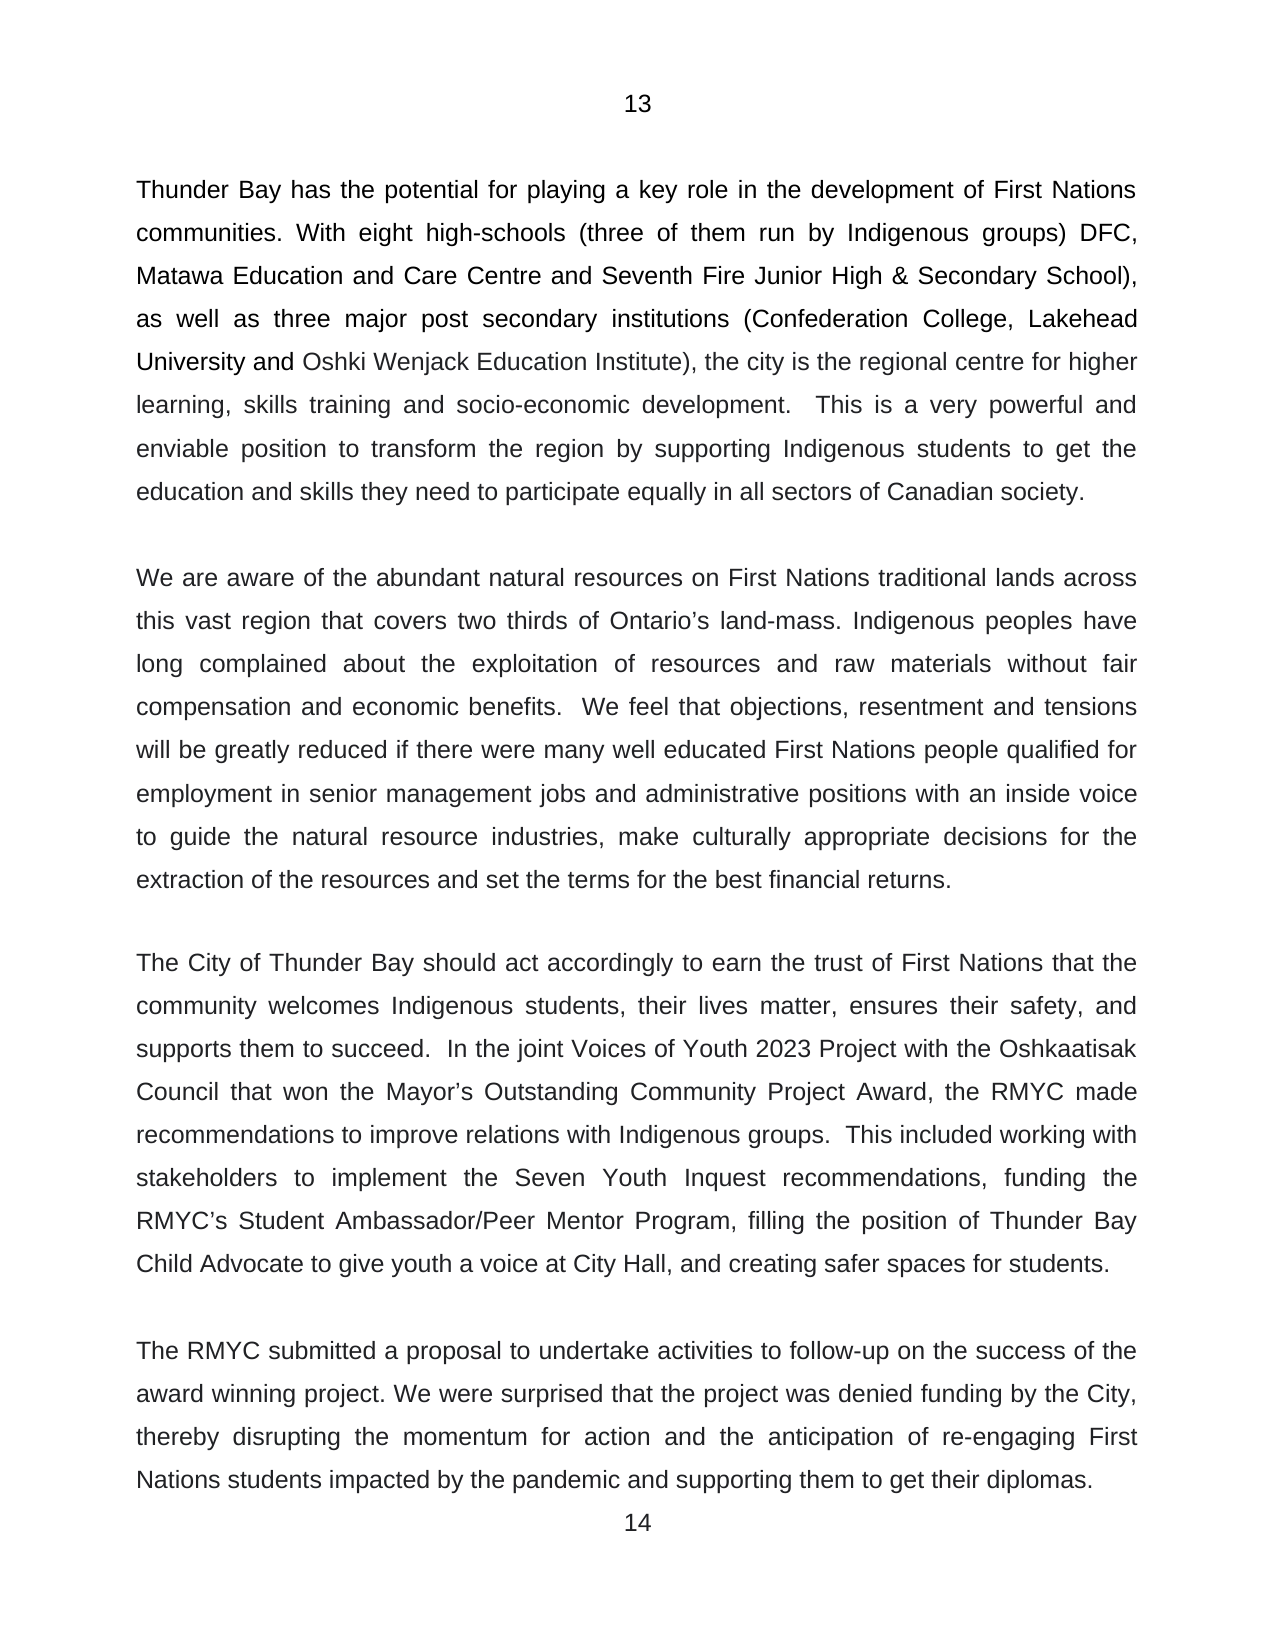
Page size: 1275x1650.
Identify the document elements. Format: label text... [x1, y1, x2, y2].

text 13 [136, 89, 1139, 117]
text The City of Thunder Bay should act accordingly to earn the trust of First Nations that the community welcomes Indigenous students, their lives matter, ensures their safety, and supports them to succeed. In the joint Voices of Youth 2023 Project with the Oshkaatisak Council that won the Mayor’s Outstanding Community Project Award, the RMYC made recommendations to improve relations with Indigenous groups. This included working with stakeholders to implement the Seven Youth Inquest recommendations, funding the RMYC’s Student Ambassador/Peer Mentor Program, filling the position of Thunder Bay Child Advocate to give youth a voice at City Hall, and creating safer spaces for students. [136, 947, 1139, 1278]
text 14 [136, 1508, 1139, 1537]
text The RMYC submitted a proposal to undertake activities to follow-up on the success of the award winning project. We were surprised that the project was denied funding by the City, thereby disrupting the momentum for action and the anticipation of re-engaging First Nations students impacted by the pandemic and supporting them to get their diplomas. [136, 1336, 1139, 1494]
text We are aware of the abundant natural resources on First Nations traditional lands across this vast region that covers two thirds of Ontario’s land-mass. Indigenous peoples have long complained about the exploitation of resources and raw materials without fair compensation and economic benefits. We feel that objections, resentment and tensions will be greatly reduced if there were many well educated First Nations people qualified for employment in senior management jobs and administrative positions with an inside voice to guide the natural resource industries, make culturally appropriate decisions for the extraction of the resources and set the terms for the best financial returns. [136, 563, 1139, 894]
text Thunder Bay has the potential for playing a key role in the development of First Nations communities. With eight high-schools (three of them run by Indigenous groups) DFC, Matawa Education and Care Centre and Seventh Fire Junior High & Secondary School), as well as three major post secondary institutions (Confederation College, Lakehead University and Oshki Wenjack Education Institute), the city is the regional centre for higher learning, skills training and socio-economic development. This is a very powerful and enviable position to transform the region by supporting Indigenous students to get the education and skills they need to participate equally in all sectors of Canadian society. [136, 175, 1139, 506]
